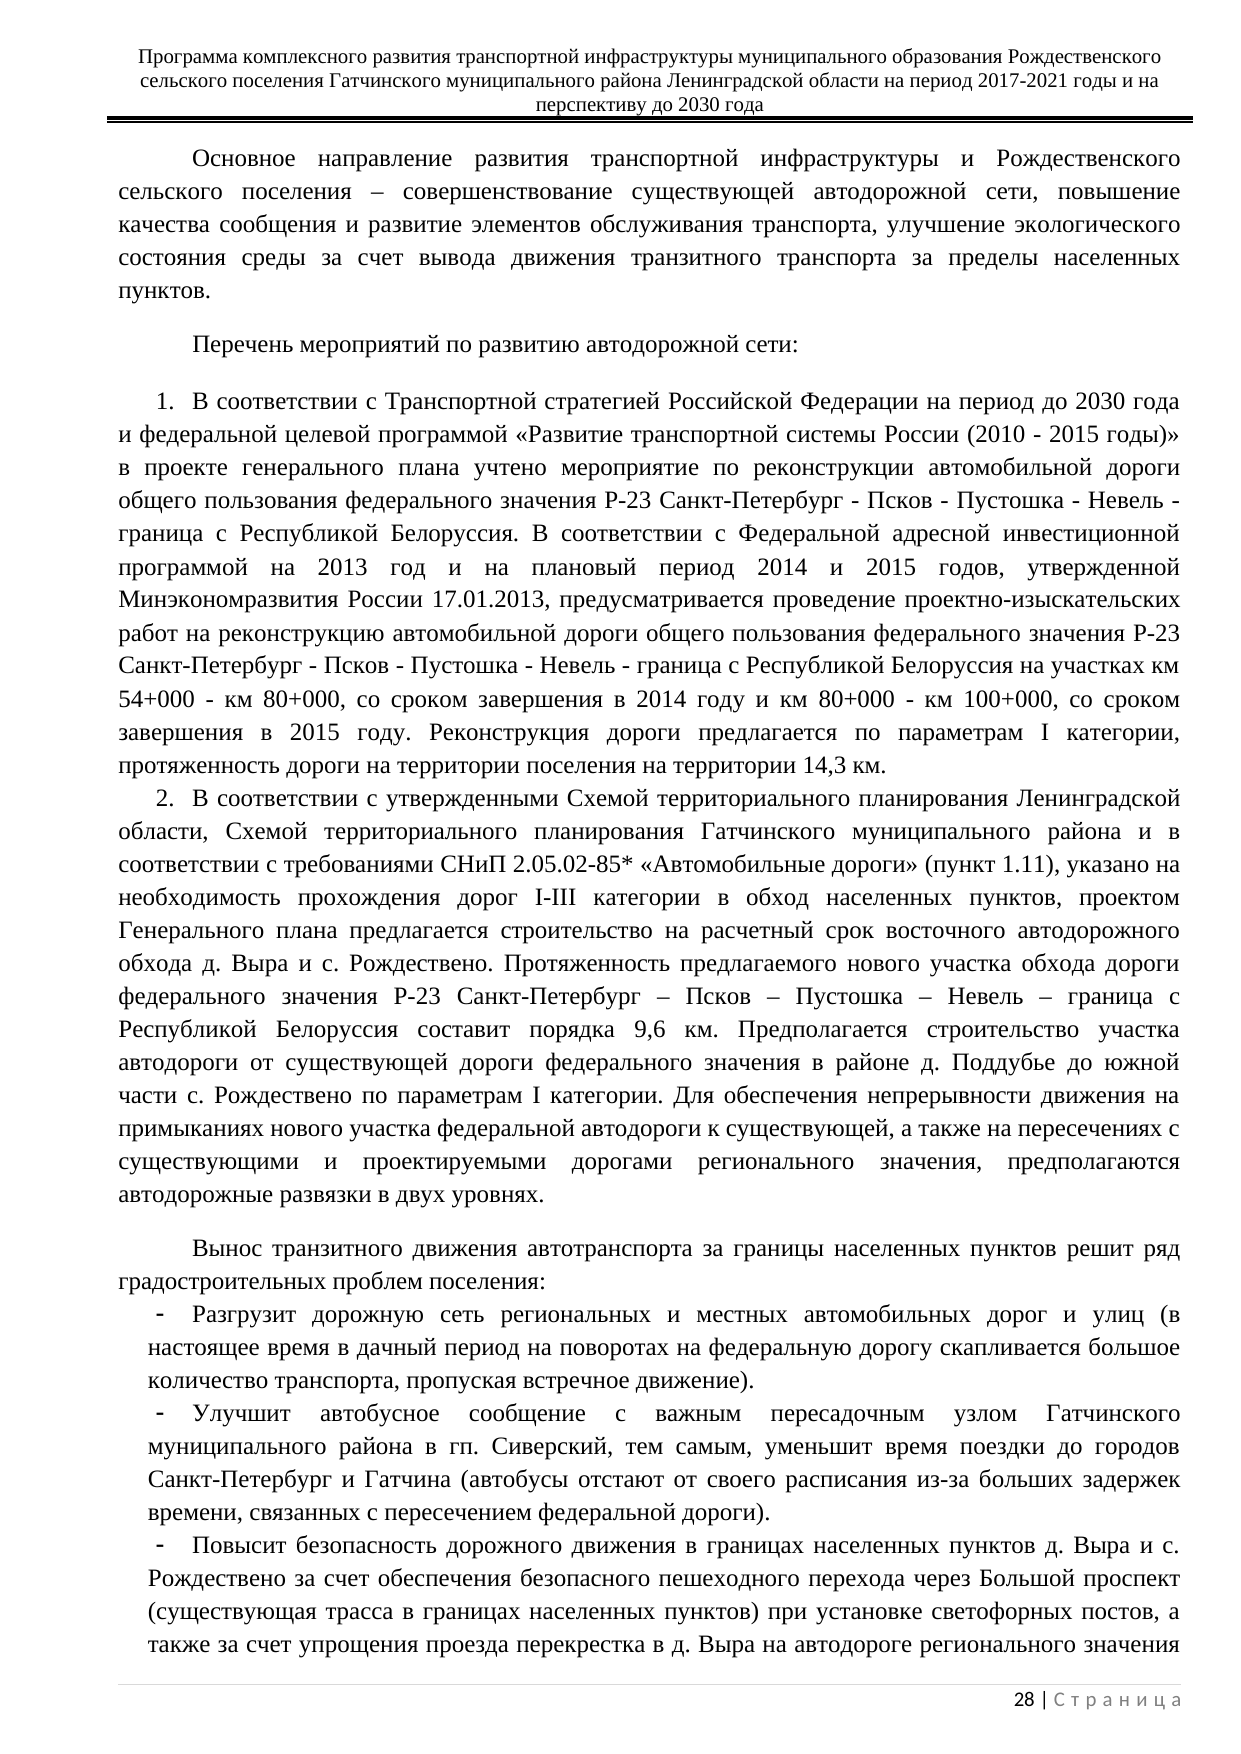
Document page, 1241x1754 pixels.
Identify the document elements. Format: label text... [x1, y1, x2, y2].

list В соответствии с утвержденными Схемой территориального планирования Ленинградской области, Схемой территориального планирования Гатчинского муниципального района и в соответствии с требованиями СНиП 2.05.02-85* «Автомобильные дороги» (пункт 1.11), указано на необходимость прохождения дорог I-III категории в обход населенных пунктов, проектом Генерального плана предлагается строительство на расчетный срок восточного автодорожного обхода д. Выра и с. Рождествено. Протяженность предлагаемого нового участка обхода дороги федерального значения Р-23 Санкт-Петербург – Псков – Пустошка – Невель – граница с Республикой Белоруссия составит порядка 9,6 км. Предполагается строительство участка автодороги от существующей дороги федерального значения в районе д. Поддубье до южной части с. Рождествено по параметрам I категории. Для обеспечения непрерывности движения на примыканиях нового участка федеральной автодороги к существующей, а также на пересечениях с существующими и проектируемыми дорогами регионального значения, предполагаются автодорожные развязки в двух уровнях. [118, 783, 1181, 1208]
text Перечень мероприятий по развитию автодорожной сети: [118, 329, 1181, 358]
text Основное направление развития транспортной инфраструктуры и Рождественского сельского поселения – совершенствование существующей автодорожной сети, повышение качества сообщения и развитие элементов обслуживания транспорта, улучшение экологического состояния среды за счет вывода движения транзитного транспорта за пределы населенных пунктов. [118, 143, 1181, 304]
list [148, 1530, 1181, 1658]
list В соответствии с Транспортной стратегией Российской Федерации на период до 2030 года и федеральной целевой программой «Развитие транспортной системы России (2010 - 2015 годы)» в проекте генерального плана учтено мероприятие по реконструкции автомобильной дороги общего пользования федерального значения Р-23 Санкт-Петербург - Псков - Пустошка - Невель - граница с Республикой Белоруссия. В соответствии с Федеральной адресной инвестиционной программой на 2013 год и на плановый период 2014 и 2015 годов, утвержденной Минэкономразвития России 17.01.2013, предусматривается проведение проектно-изыскательских работ на реконструкцию автомобильной дороги общего пользования федерального значения Р-23 Санкт-Петербург - Псков - Пустошка - Невель - граница с Республикой Белоруссия на участках км 54+000 - км 80+000, со сроком завершения в 2014 году и км 80+000 - км 100+000, со сроком завершения в 2015 году. Реконструкция дороги предлагается по параметрам I категории, протяженность дороги на территории поселения на территории 14,3 км. [118, 386, 1181, 778]
text Вынос транзитного движения автотранспорта за границы населенных пунктов решит ряд градостроительных проблем поселения: [118, 1233, 1181, 1294]
list Разгрузит дорожную сеть региональных и местных автомобильных дорог и улиц (в настоящее время в дачный период на поворотах на федеральную дорогу скапливается большое количество транспорта, пропуская встречное движение). [148, 1299, 1181, 1394]
list Улучшит автобусное сообщение с важным пересадочным узлом Гатчинского муниципального района в гп. Сиверский, тем самым, уменьшит время поездки до городов Санкт-Петербург и Гатчина (автобусы отстают от своего расписания из-за больших задержек времени, связанных с пересечением федеральной дороги). [148, 1398, 1181, 1526]
